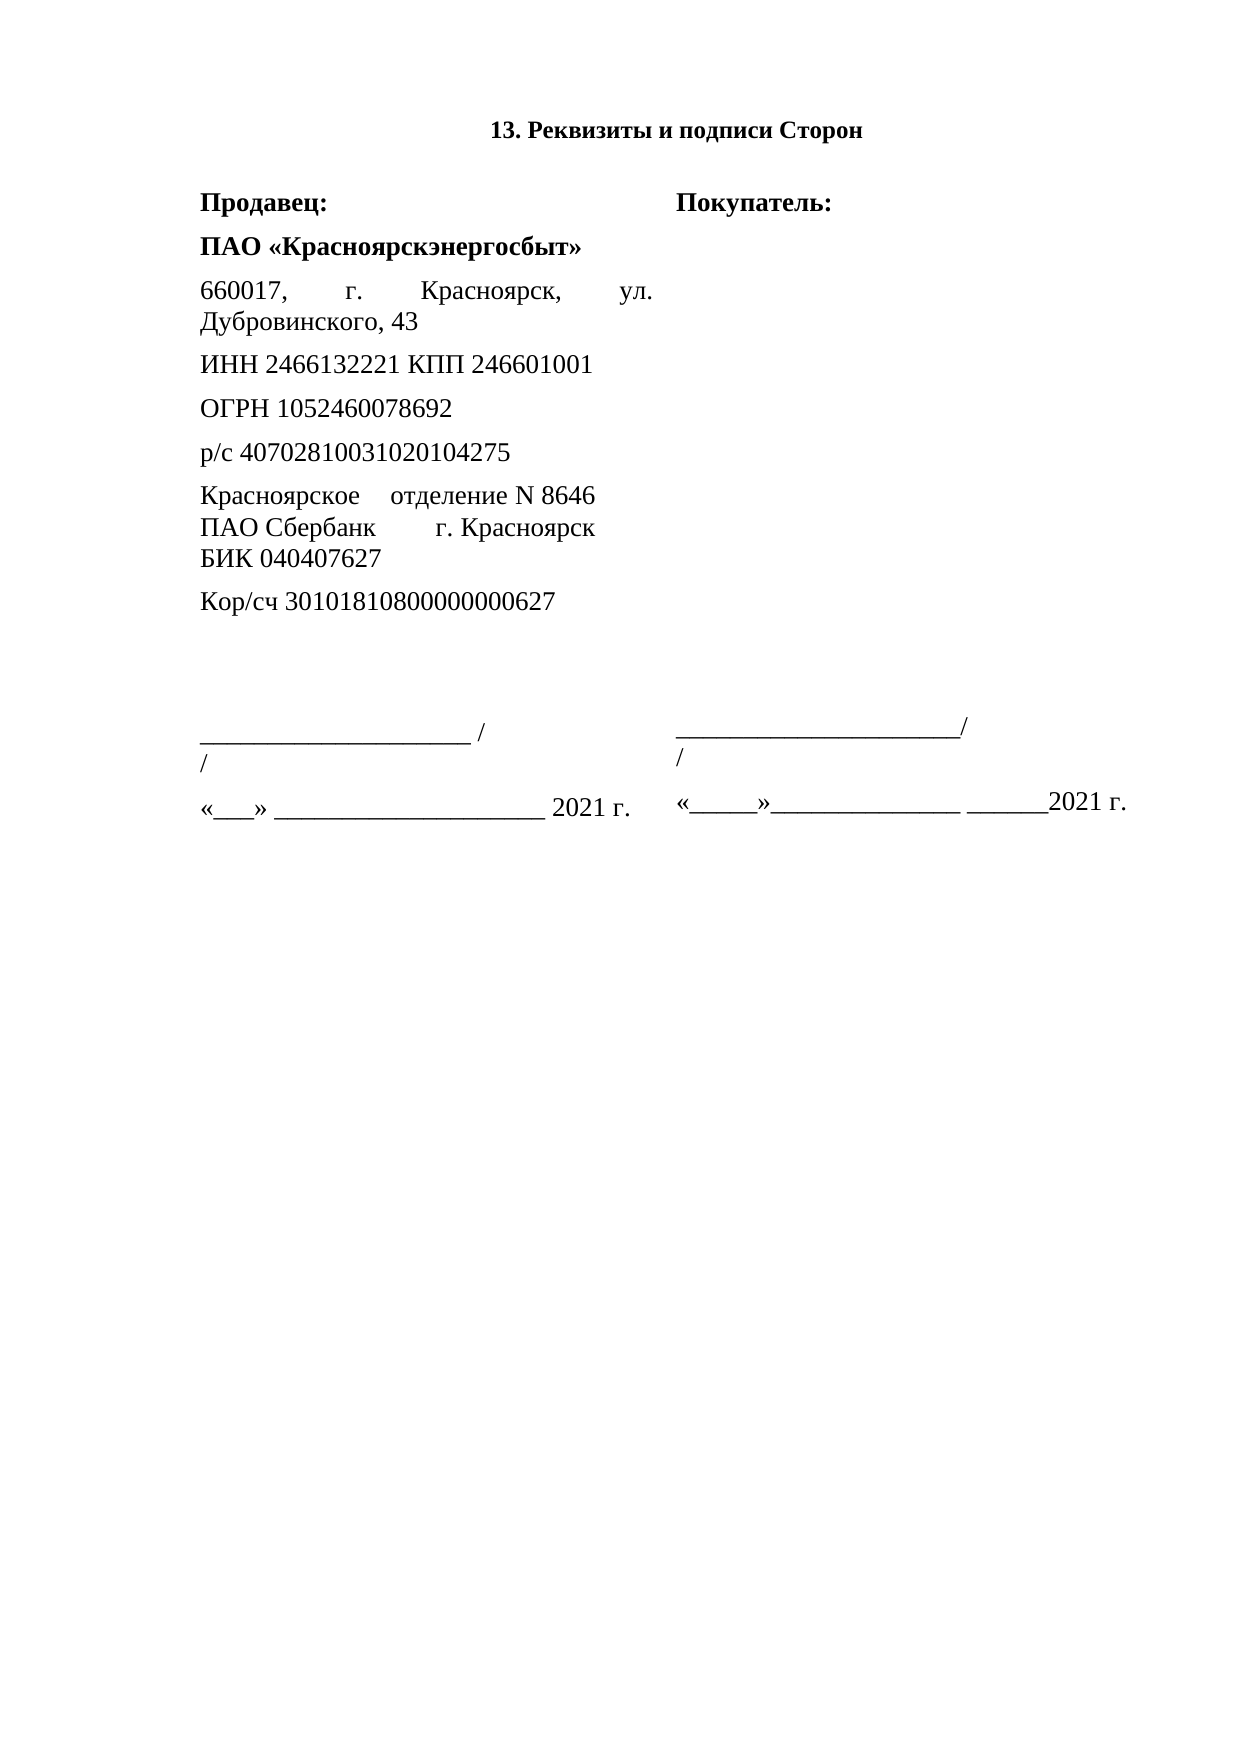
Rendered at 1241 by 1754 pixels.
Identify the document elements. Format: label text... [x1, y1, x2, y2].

table_header Продавец: ПАО «Красноярскэнергосбыт» 660017, г. Красноярск, ул. Дубровинского, 43 ИНН 2466132221 КПП 246601001 ОГРН 1052460078692 р/с 40702810031020104275 Красноярское отделение N 8646 ПАО Сбербанк г. Красноярск БИК 040407627 Кор/сч 30101810800000000627 ____________________ / / «___» ____________________ 2021 г. [189, 174, 664, 822]
table_header Покупатель: _____________________/ / «_____»______________ ______2021 г. [665, 174, 1160, 822]
text 13. Реквизиты и подписи Сторон [490, 118, 1152, 143]
